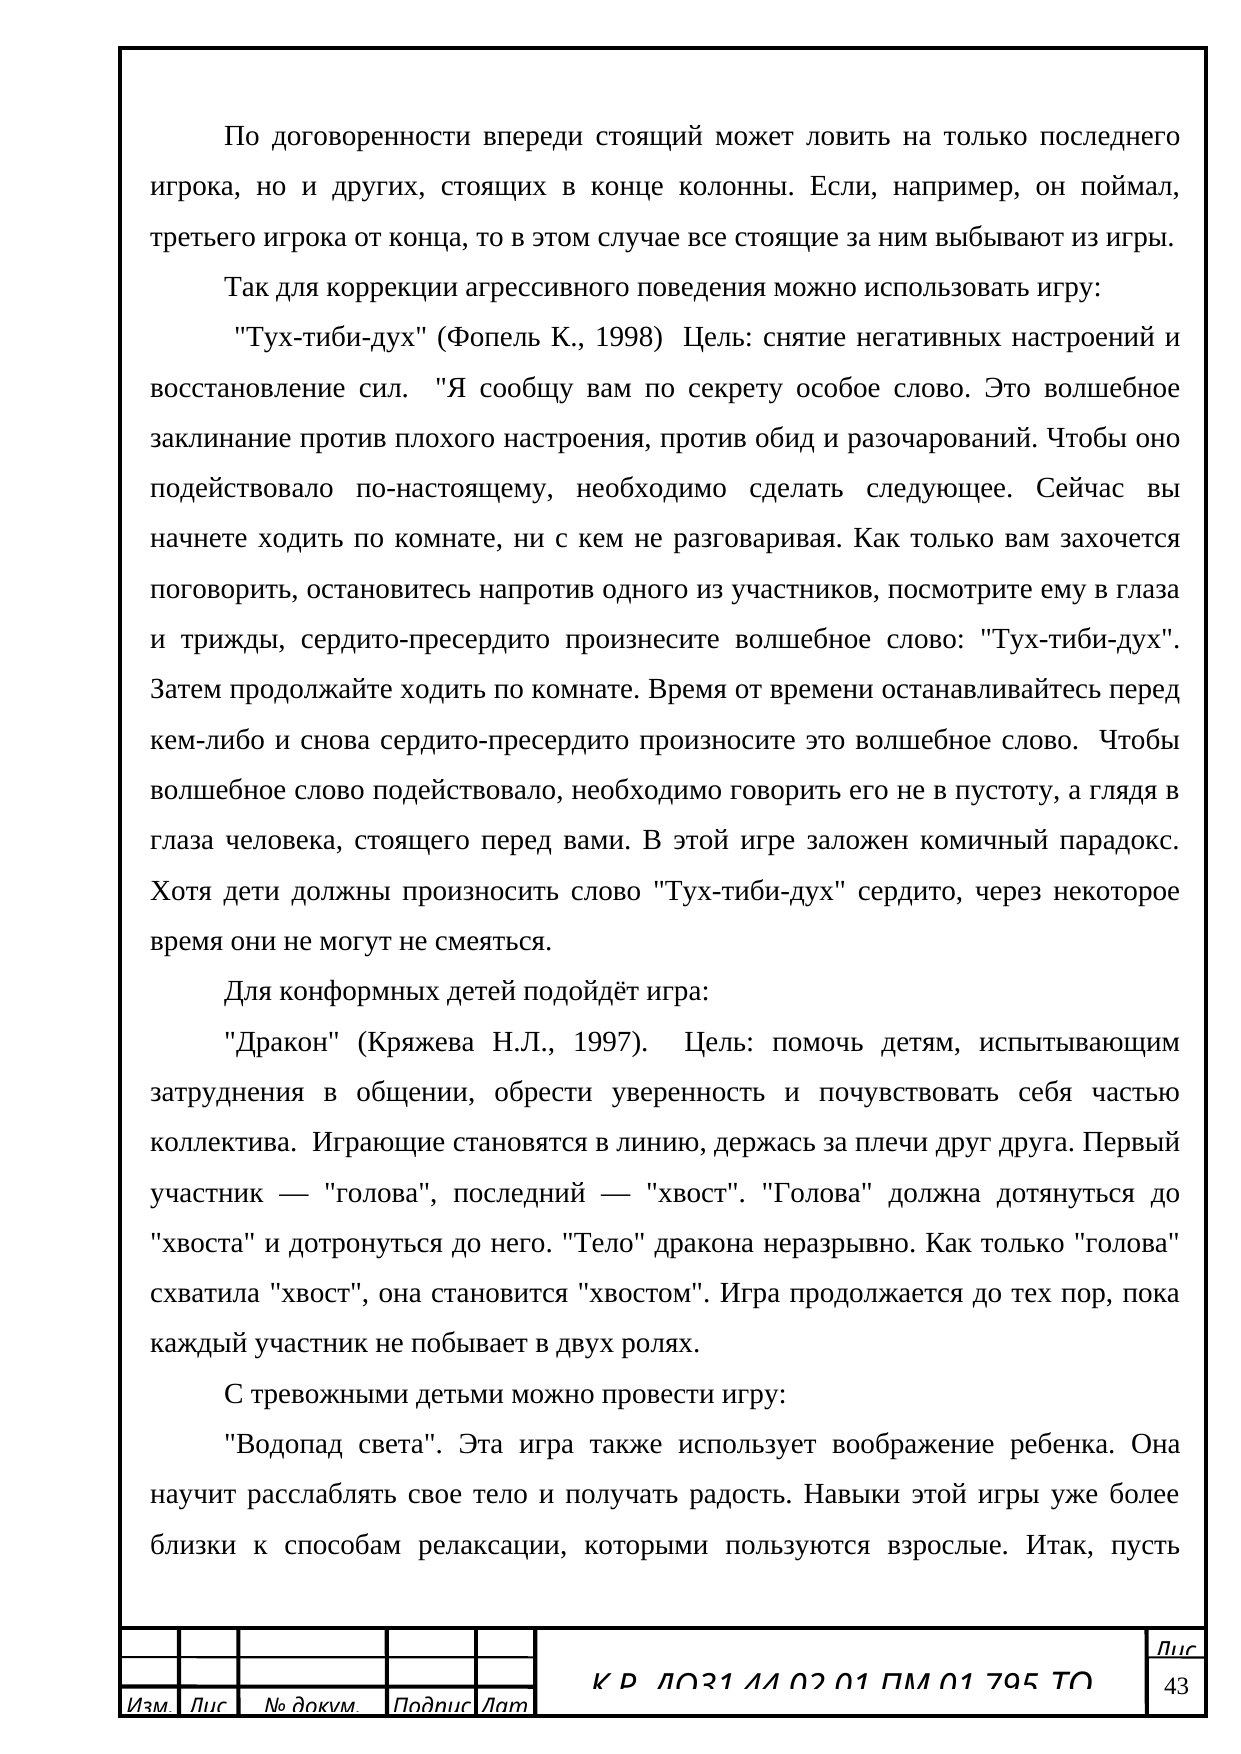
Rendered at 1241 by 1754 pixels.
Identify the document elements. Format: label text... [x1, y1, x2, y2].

text Так для коррекции агрессивного поведения можно использовать игру: [150, 269, 1181, 303]
text Для конформных детей подойдёт игра: [150, 973, 1181, 1007]
text "Тух-тиби-дух" (Фопель К., 1998) Цель: снятие негативных настроений и восстановление сил. "Я сообщу вам по секрету особое слово. Это волшебное заклинание против плохого настроения, против обид и разочарований. Чтобы оно подействовало по-настоящему, необходимо сделать следующее. Сейчас вы начнете ходить по комнате, ни с кем не разговаривая. Как только вам захочется поговорить, остановитесь напротив одного из участников, посмотрите ему в глаза и трижды, сердито-пресердито произнесите волшебное слово: "Тух-тиби-дух". Затем продолжайте ходить по комнате. Время от времени останавливайтесь перед кем-либо и снова сердито-пресердито произносите это волшебное слово. Чтобы волшебное слово подействовало, необходимо говорить его не в пустоту, а глядя в глаза человека, стоящего перед вами. В этой игре заложен комичный парадокс. Хотя дети должны произносить слово "Тух-тиби-дух" сердито, через некоторое время они не могут не смеяться. [150, 319, 1181, 957]
text С тревожными детьми можно провести игру: [150, 1376, 1181, 1409]
text "Дракон" (Кряжева Н.Л., 1997). Цель: помочь детям, испытывающим затруднения в общении, обрести уверенность и почувствовать себя частью коллектива. Играющие становятся в линию, держась за плечи друг друга. Первый участник — "голова", последний — "хвост". "Голова" должна дотянуться до "хвоста" и дотронуться до него. "Тело" дракона неразрывно. Как только "голова" схватила "хвост", она становится "хвостом". Игра продолжается до тех пор, пока каждый участник не побывает в двух ролях. [150, 1024, 1181, 1359]
text По договоренности впереди стоящий может ловить на только последнего игрока, но и других, стоящих в конце колонны. Если, например, он поймал, третьего игрока от конца, то в этом случае все стоящие за ним выбывают из игры. [150, 118, 1181, 252]
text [150, 1426, 1181, 1560]
